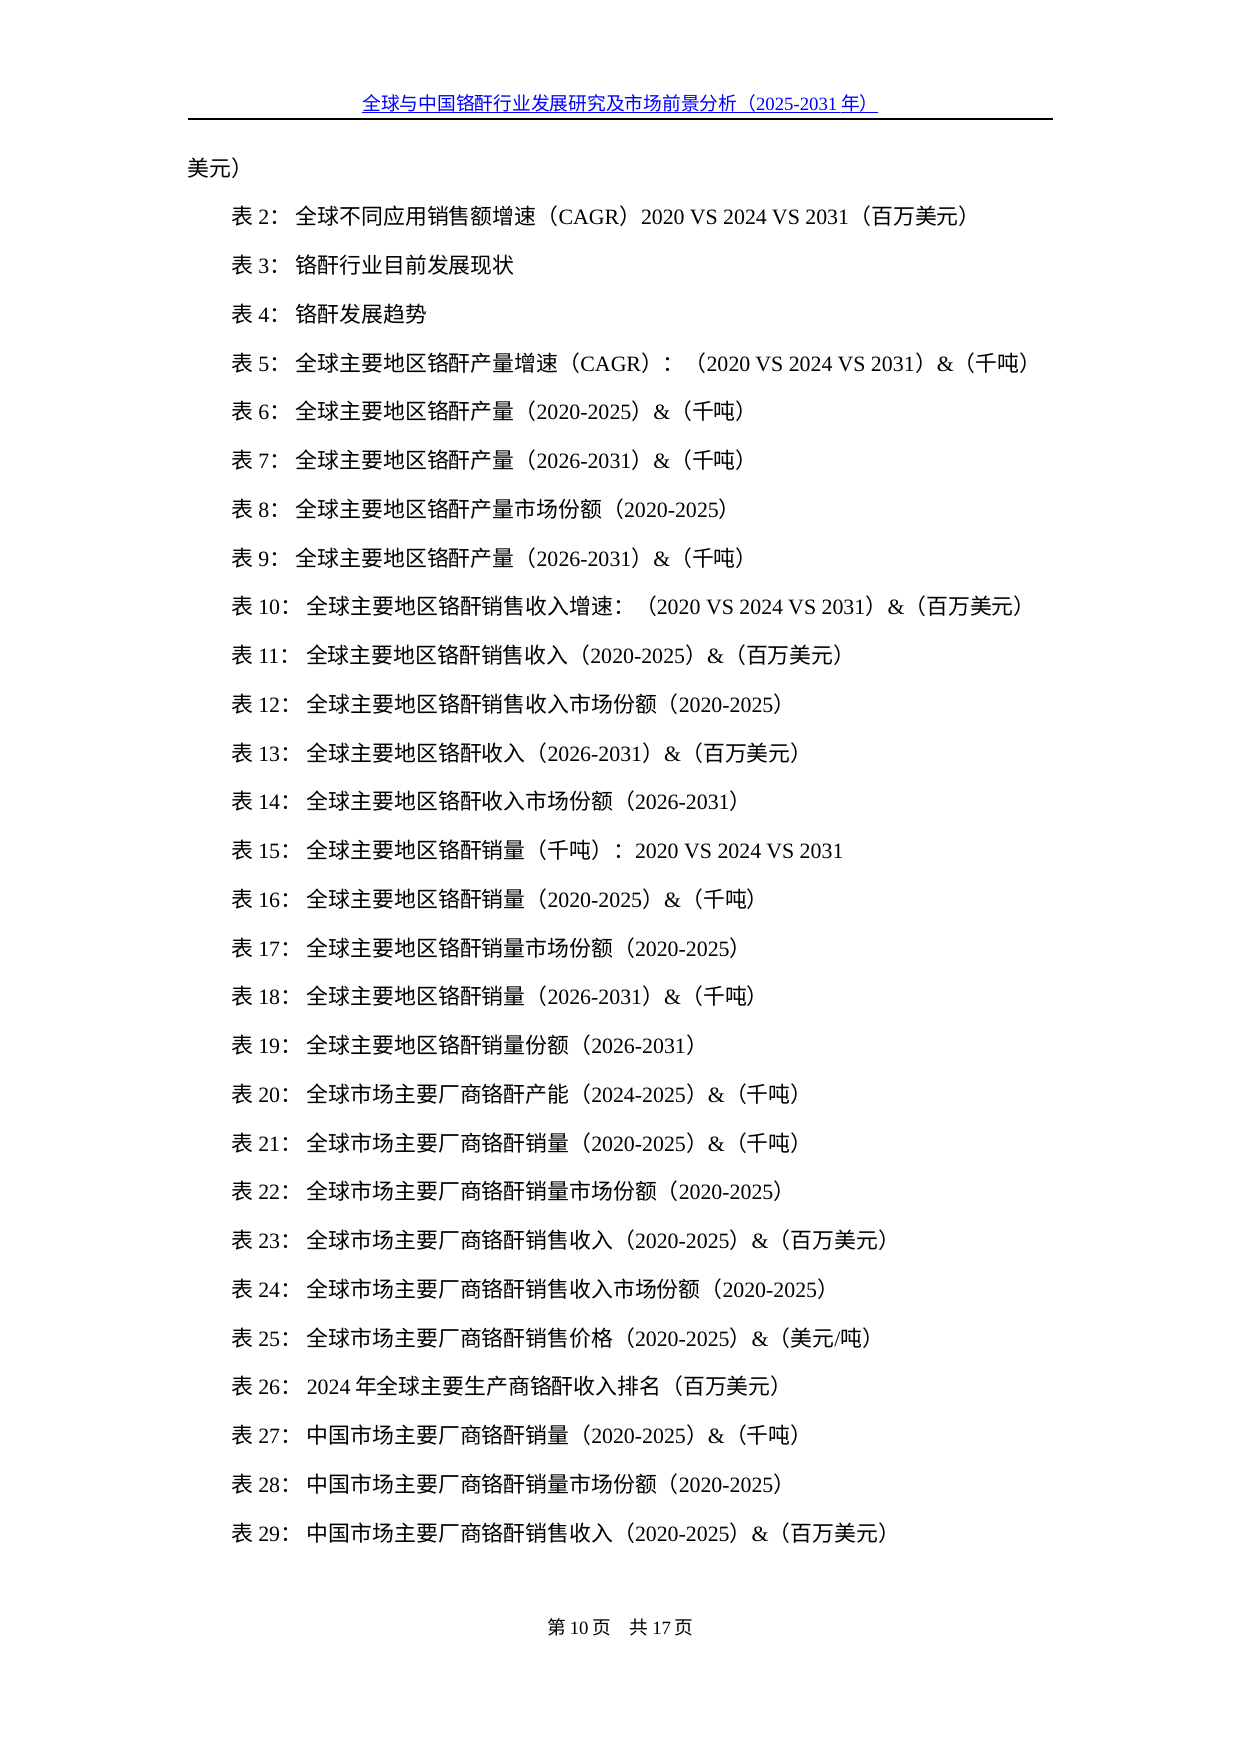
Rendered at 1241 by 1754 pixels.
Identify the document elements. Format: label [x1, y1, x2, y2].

text [187, 150, 1053, 1548]
